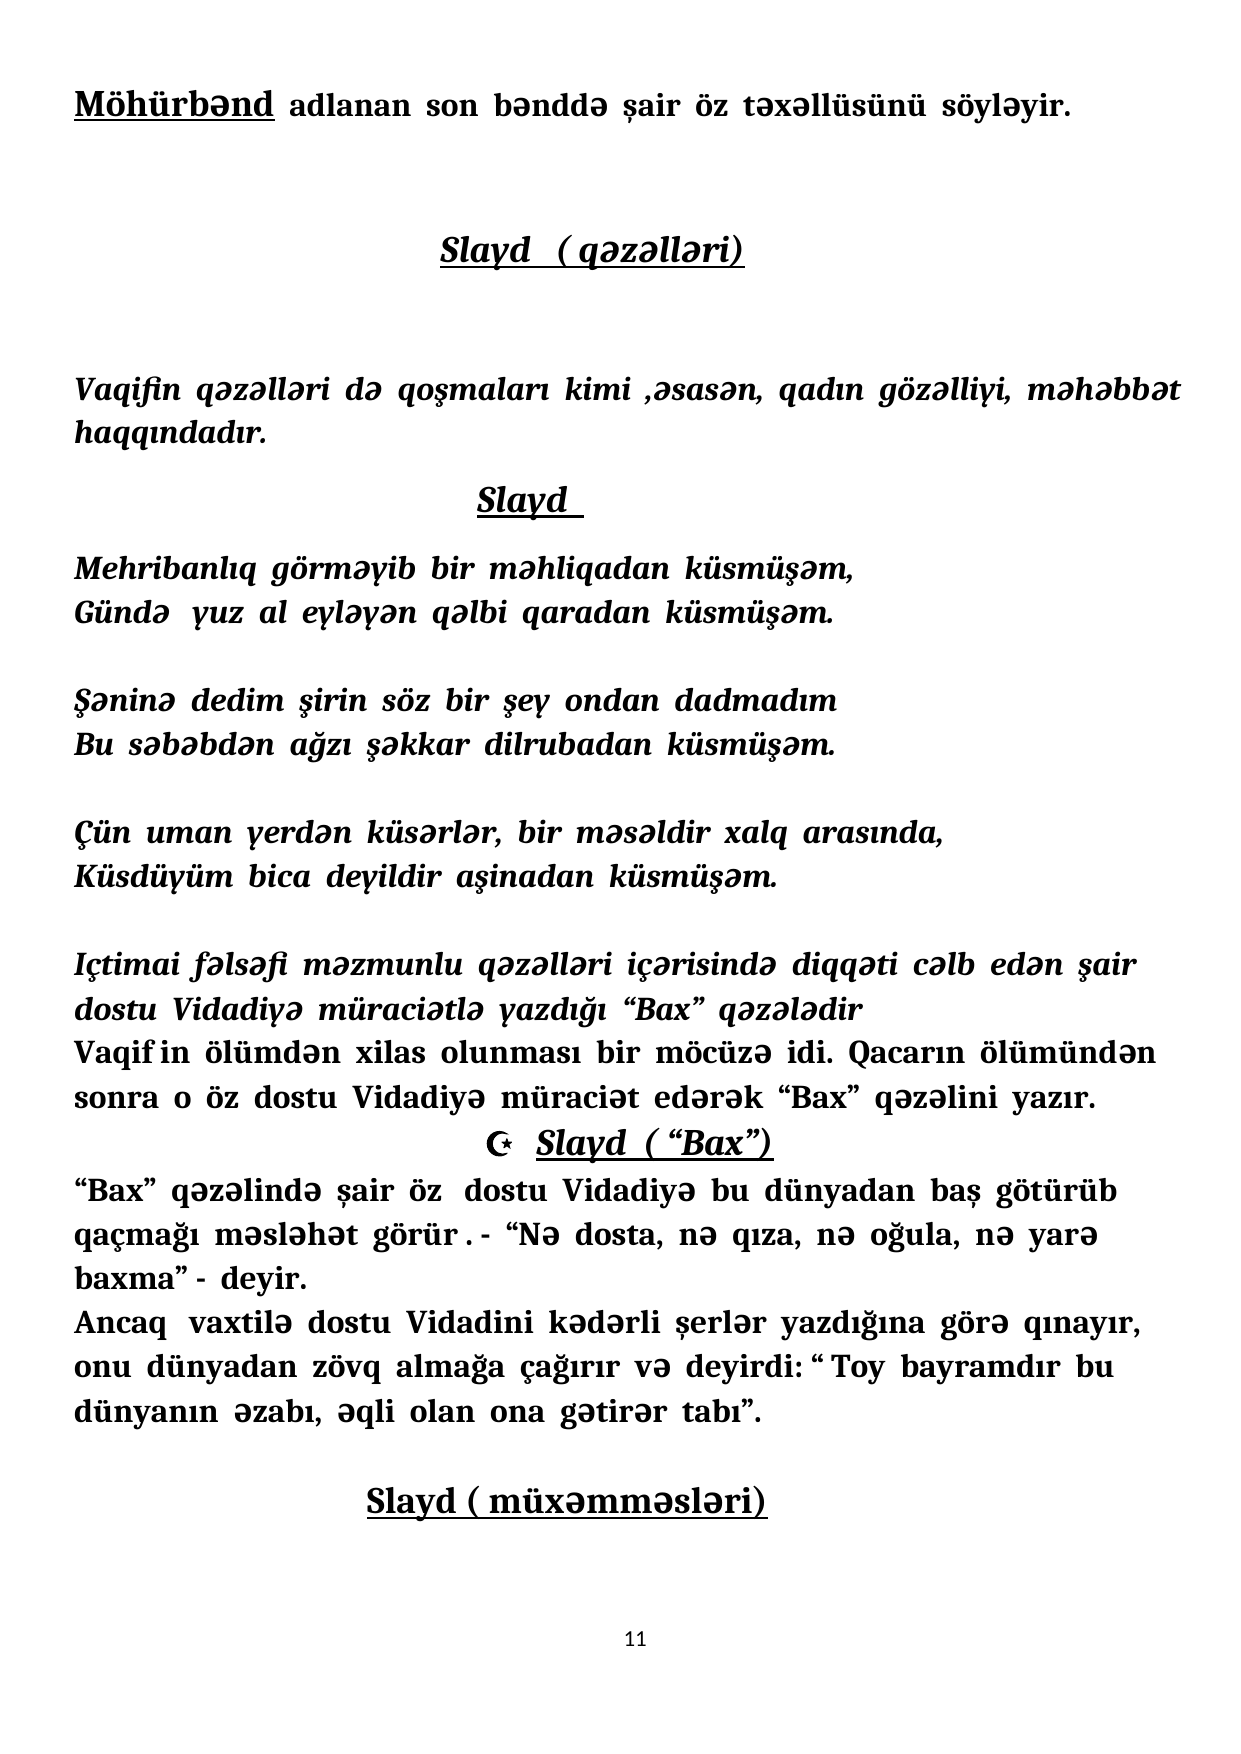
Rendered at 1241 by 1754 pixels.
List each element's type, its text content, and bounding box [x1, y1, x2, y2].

text Mehribanlıq görməyib bir məhliqadan küsmüşəm, [74, 549, 1196, 588]
text Ancaq vaxtilə dostu Vidadini kədərli şerlər yazdığına görə qınayır, onu dünyadan zövq almağa çağırır və deyirdi: “ Toy bayramdır bu dünyanın əzabı, əqli olan ona gətirər tabı”. [74, 1304, 1196, 1430]
text “Bax” qəzəlində şair öz dostu Vidadiyə bu dünyadan baş götürüb qaçmağı məsləhət görür . - “Nə dosta, nə qıza, nə oğula, nə yarə baxma” - deyir. [74, 1172, 1196, 1298]
text Küsdüyüm bica deyildir aşinadan küsmüşəm. [74, 858, 1196, 896]
text Slayd [74, 479, 1196, 522]
text Vaqif in ölümdən xilas olunması bir möcüzə idi. Qacarın ölümündən sonra o öz dostu Vidadiyə müraciət edərək “Bax” qəzəlini yazır. [74, 1034, 1196, 1116]
text Möhürbənd adlanan son bənddə şair öz təxəllüsünü söyləyir. [74, 83, 1196, 126]
text Bu səbəbdən ağzı şəkkar dilrubadan küsmüşəm. [74, 726, 1196, 764]
text Gündə yuz al eyləyən qəlbi qaradan küsmüşəm. [74, 593, 1196, 632]
text Vaqifin qəzəlləri də qoşmaları kimi ,əsasən, qadın gözəlliyi, məhəbbət haqqındadır. [74, 370, 1196, 452]
text Slayd ( müxəmməsləri) [74, 1480, 1196, 1523]
text Çün uman yerdən küsərlər, bir məsəldir xalq arasında, [74, 814, 1196, 852]
text Slayd ( qəzəlləri) [74, 229, 1196, 272]
text Içtimai fəlsəfi məzmunlu qəzəlləri içərisində diqqəti cəlb edən şair dostu Vidadiyə müraciətlə yazdığı “Bax” qəzələdir [74, 946, 1196, 1028]
text Slayd ( “Bax”) [74, 1122, 1196, 1165]
text Şəninə dedim şirin söz bir şey ondan dadmadım [74, 681, 1196, 720]
